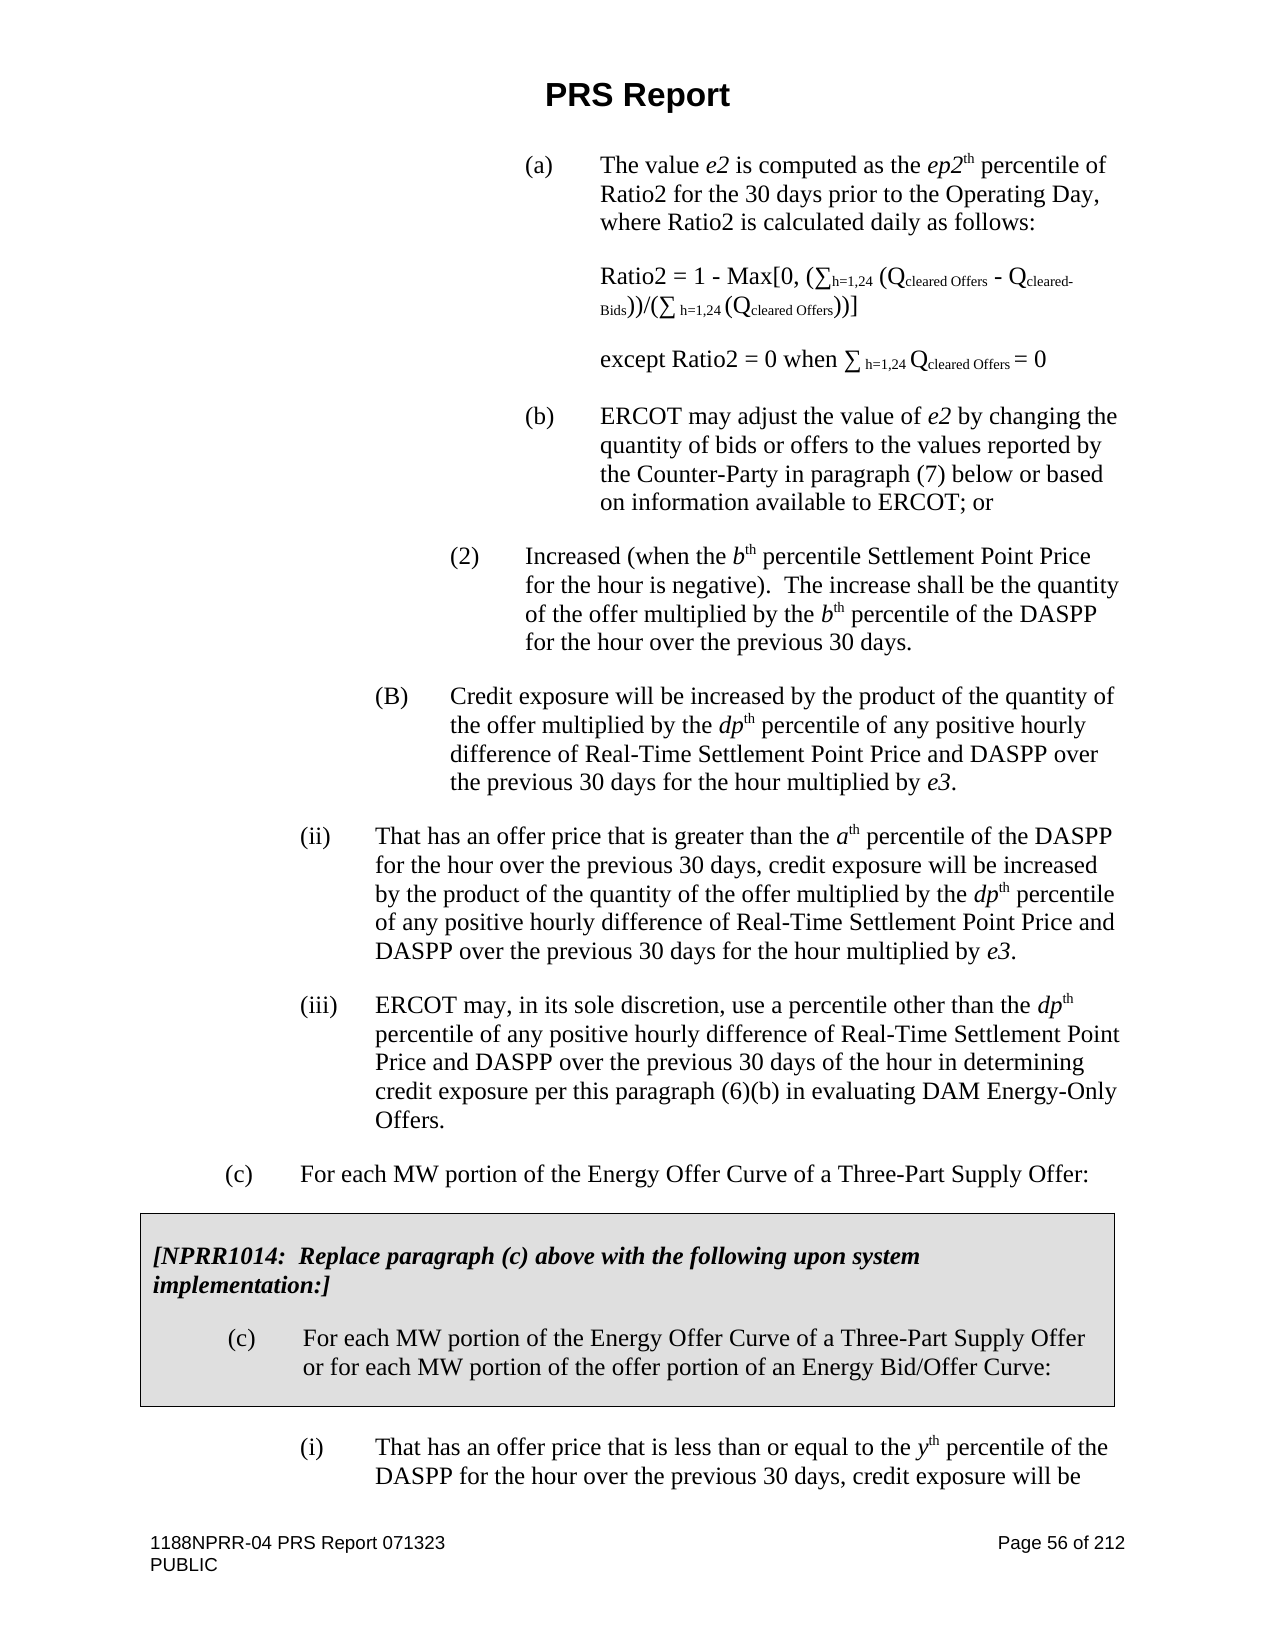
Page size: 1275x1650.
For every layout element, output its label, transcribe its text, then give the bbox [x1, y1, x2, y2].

list Ratio2 = 1 - Max[0, (∑h=1,24 (Qcleared Offers - Qcleared-Bids))/(∑ h=1,24 (Qcleared Offers))] [600, 261, 1125, 319]
list (iii) ERCOT may, in its sole discretion, use a percentile other than the dpth percentile of any positive hourly difference of Real-Time Settlement Point Price and DASPP over the previous 30 days of the hour in determining credit exposure per this paragraph (6)(b) in evaluating DAM Energy-Only Offers. [300, 990, 1125, 1134]
list (c) For each MW portion of the Energy Offer Curve of a Three-Part Supply Offer: [225, 1159, 1125, 1187]
list (2) Increased (when the bth percentile Settlement Point Price for the hour is negative). The increase shall be the quantity of the offer multiplied by the bth percentile of the DASPP for the hour over the previous 30 days. [450, 541, 1125, 656]
text except Ratio2 = 0 when ∑ h=1,24 Qcleared Offers = 0 [600, 344, 1125, 372]
list (a) The value e2 is computed as the ep2th percentile of Ratio2 for the 30 days prior to the Operating Day, where Ratio2 is calculated daily as follows: [525, 150, 1125, 236]
table_header [NPRR1014: Replace paragraph (c) above with the following upon system implementation:] (c) For each MW portion of the Energy Offer Curve of a Three-Part Supply Offer or for each MW portion of the offer portion of an Energy Bid/Offer Curve: [141, 1214, 1114, 1406]
list (B) Credit exposure will be increased by the product of the quantity of the offer multiplied by the dpth percentile of any positive hourly difference of Real-Time Settlement Point Price and DASPP over the previous 30 days for the hour multiplied by e3. [375, 681, 1125, 796]
list (ii) That has an offer price that is greater than the ath percentile of the DASPP for the hour over the previous 30 days, credit exposure will be increased by the product of the quantity of the offer multiplied by the dpth percentile of any positive hourly difference of Real-Time Settlement Point Price and DASPP over the previous 30 days for the hour multiplied by e3. [300, 821, 1125, 965]
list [300, 1432, 1125, 1489]
list (b) ERCOT may adjust the value of e2 by changing the quantity of bids or offers to the values reported by the Counter-Party in paragraph (7) below or based on information available to ERCOT; or [525, 401, 1125, 516]
